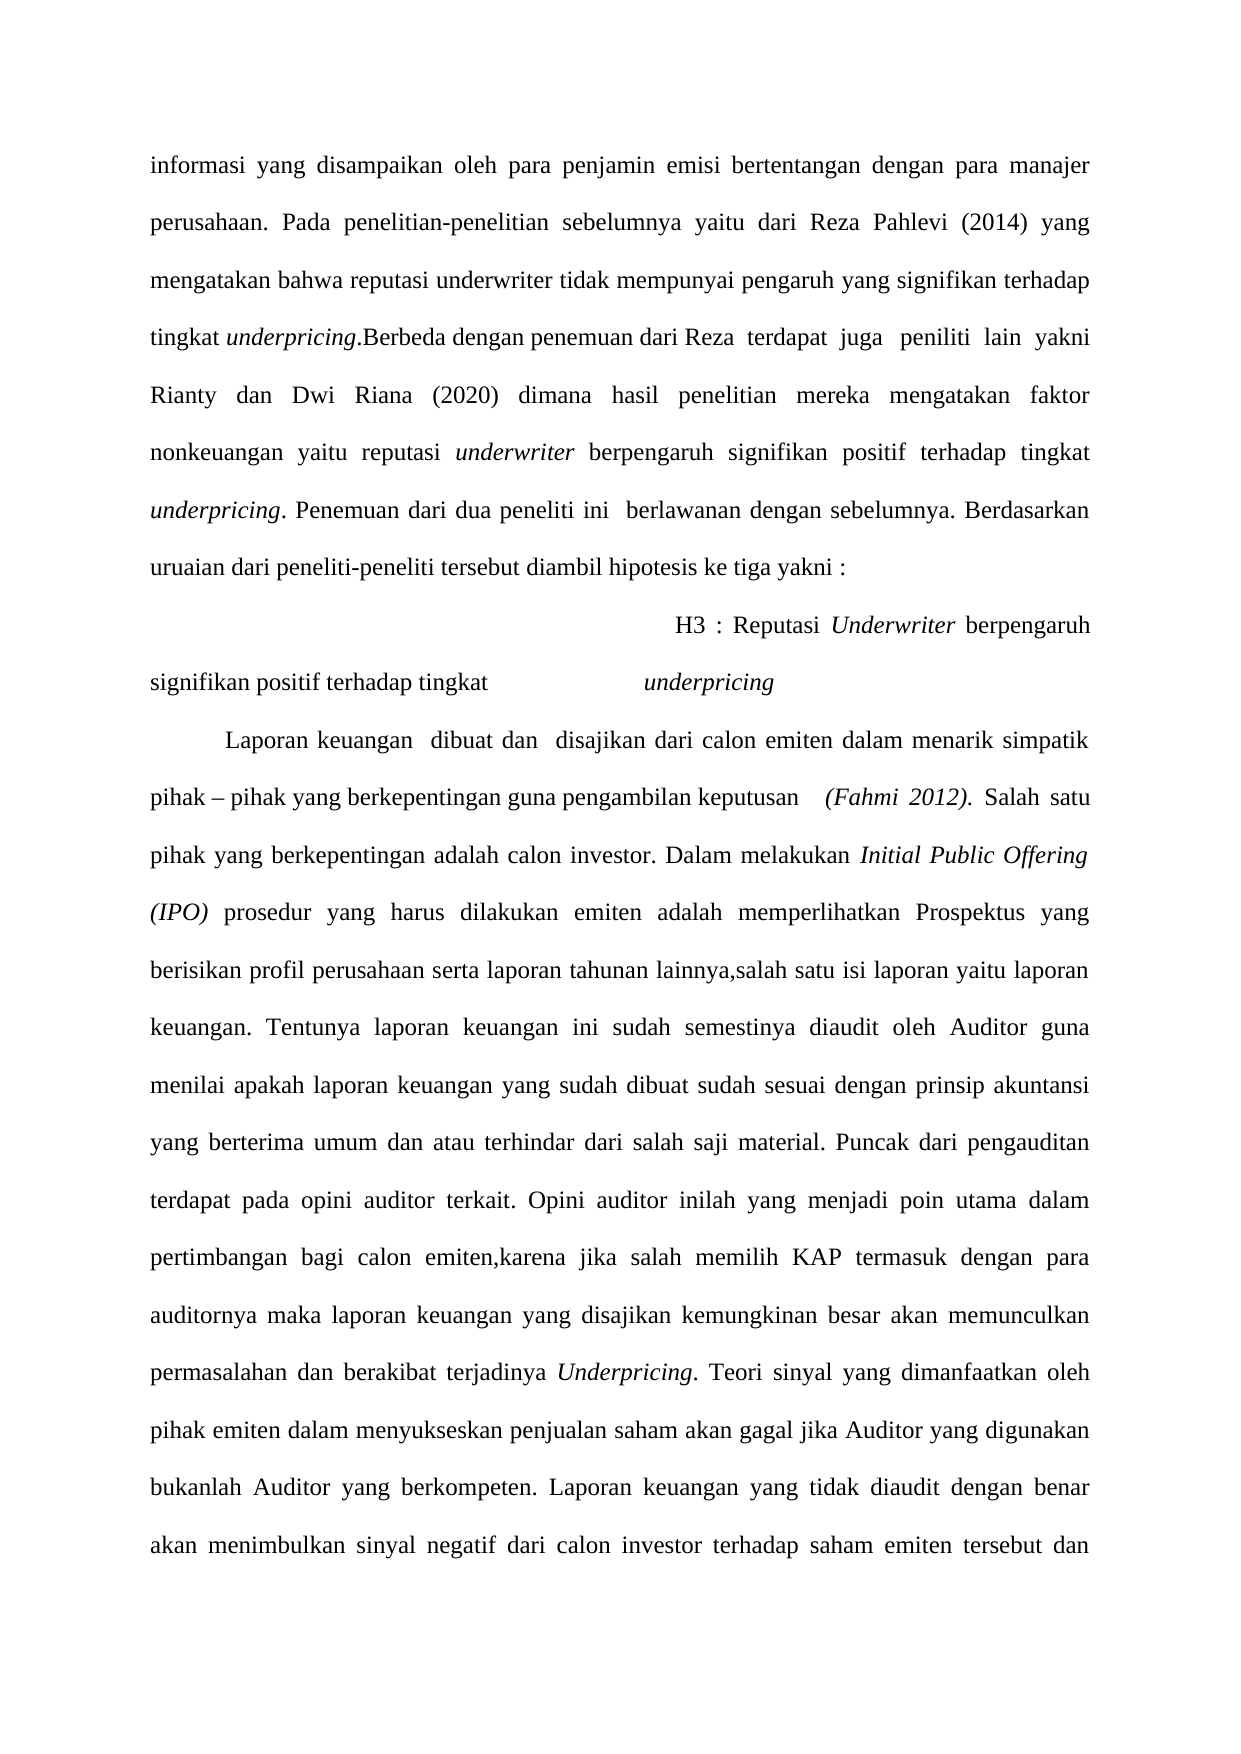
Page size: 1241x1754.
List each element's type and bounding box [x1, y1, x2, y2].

list [150, 725, 1090, 1559]
list [150, 150, 1090, 696]
